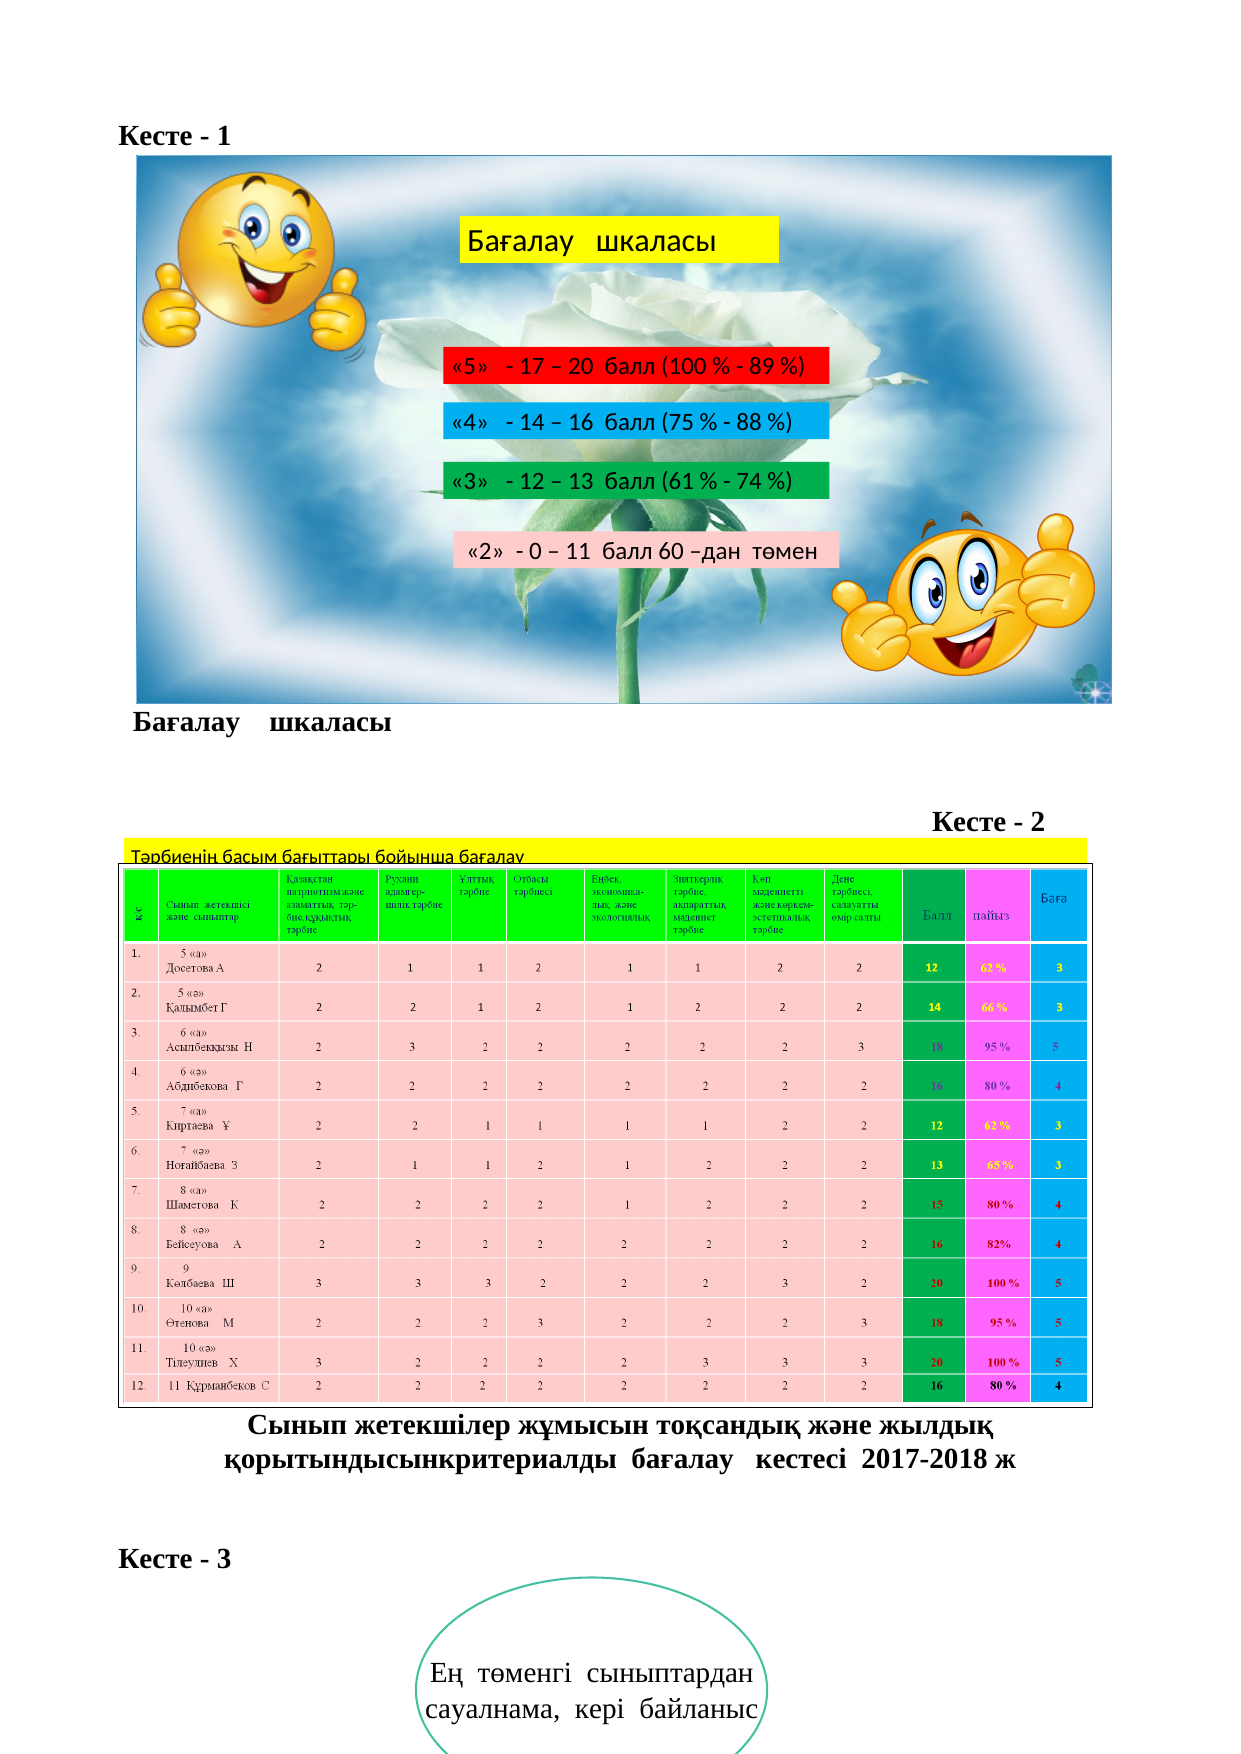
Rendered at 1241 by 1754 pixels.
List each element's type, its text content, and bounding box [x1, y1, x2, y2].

text Кесте - 3 [118, 1542, 1122, 1575]
picture [136, 152, 1112, 704]
picture [119, 864, 1092, 1407]
text Бағалау шкаласы [118, 704, 1122, 737]
text Сынып жетекшілер жұмысын тоқсандық және жылдық [118, 1407, 1122, 1441]
text қорытындысынкритериалды бағалау кестесі 2017-2018 ж [118, 1441, 1122, 1474]
text Кесте - 2 [118, 804, 1122, 838]
text Кесте - 1 [118, 118, 1122, 152]
